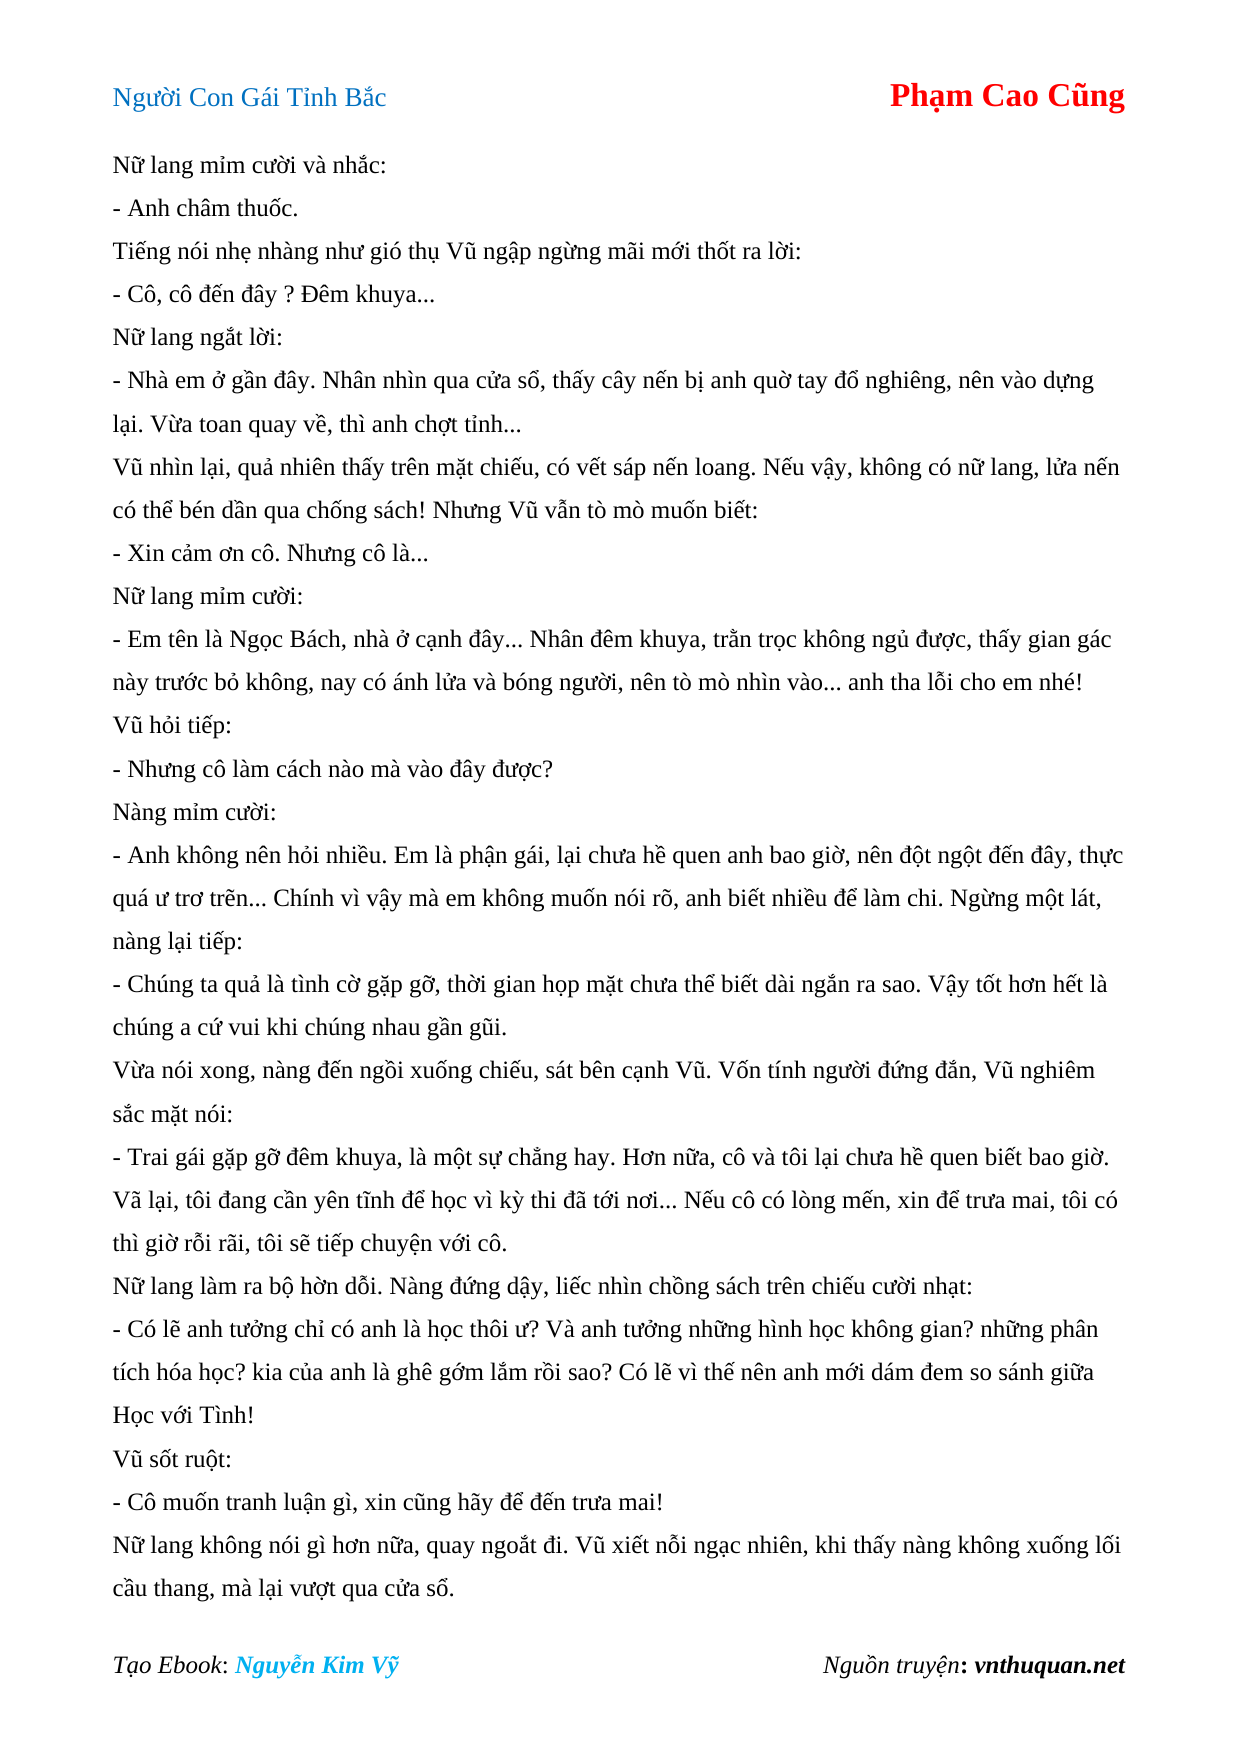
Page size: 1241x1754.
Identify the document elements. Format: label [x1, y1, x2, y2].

text [112, 150, 1128, 1602]
